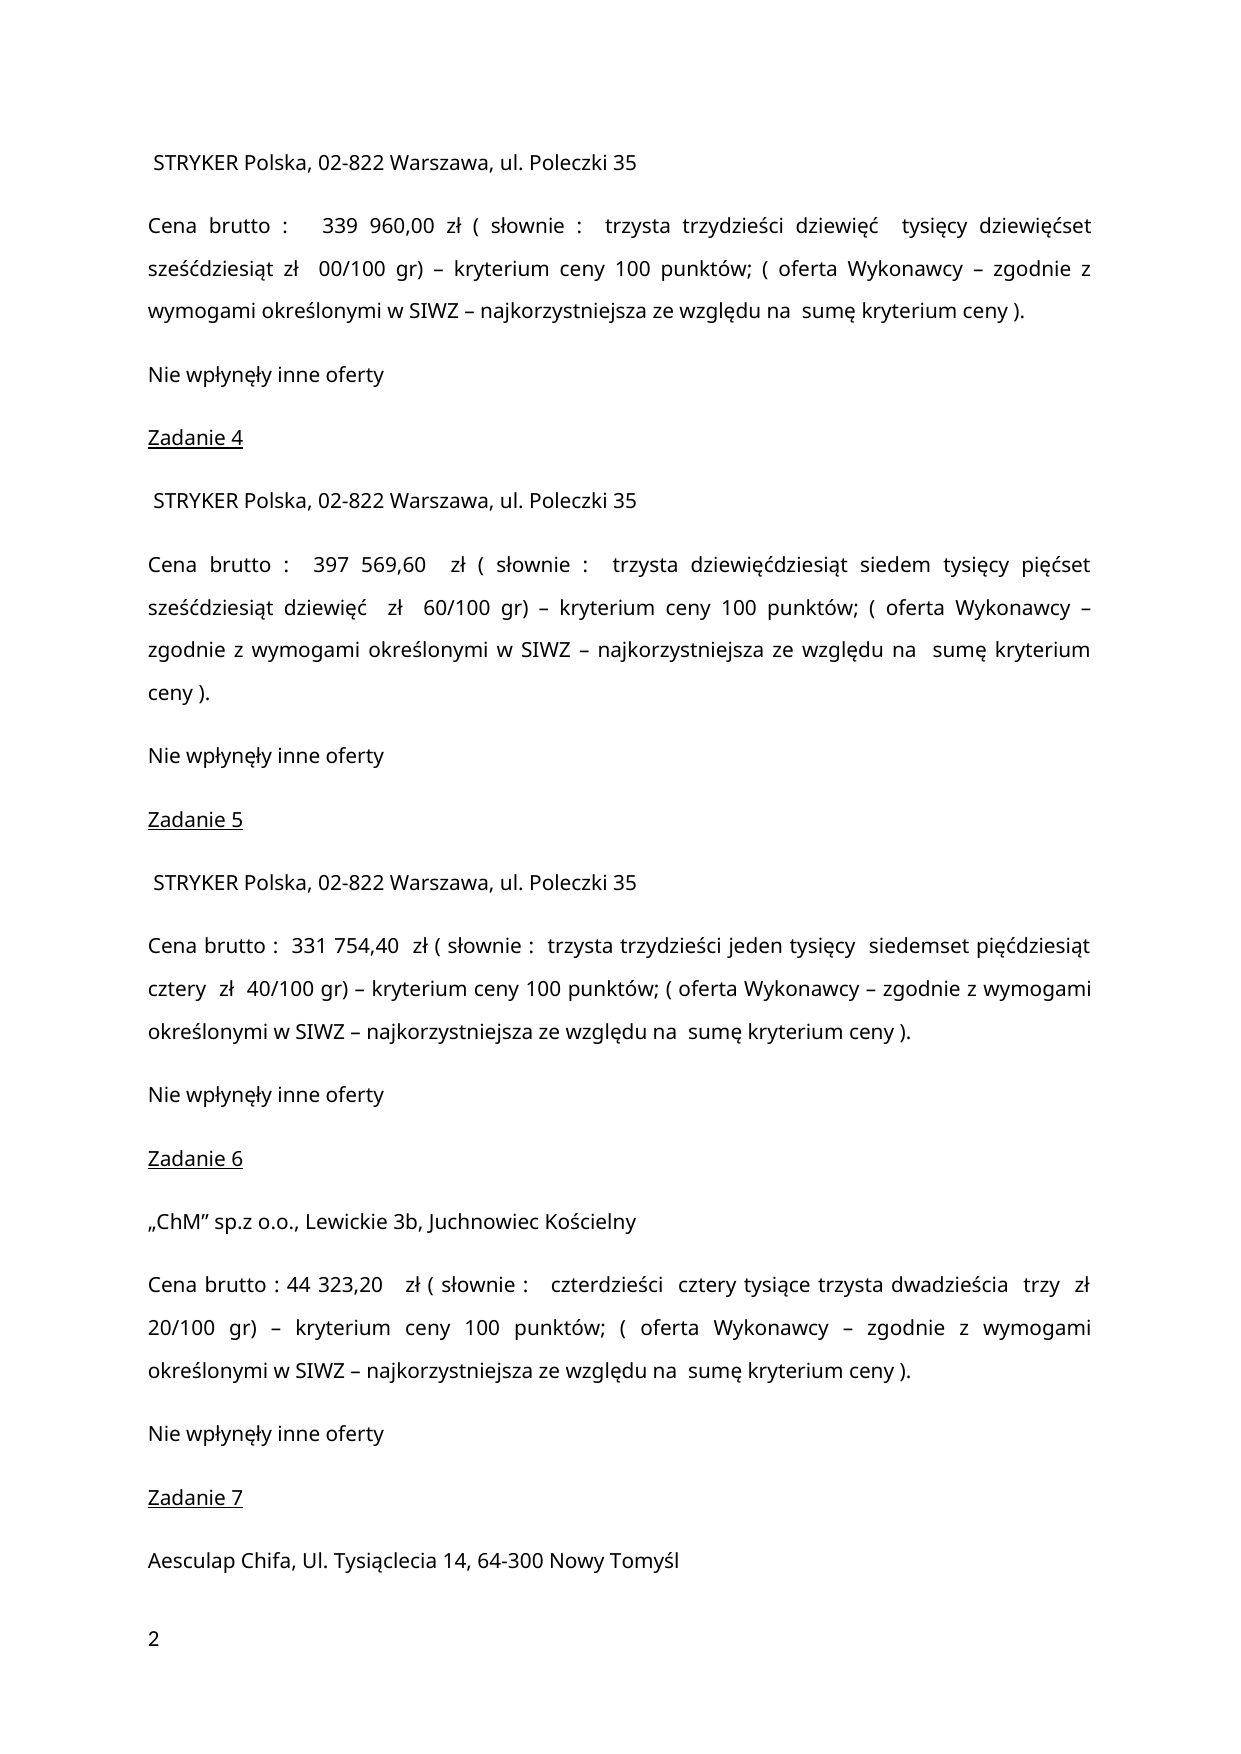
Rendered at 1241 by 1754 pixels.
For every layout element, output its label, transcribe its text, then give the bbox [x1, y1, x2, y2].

text Zadanie 4 [148, 423, 1093, 452]
text Cena brutto : 397 569,60 zł ( słownie : trzysta dziewięćdziesiąt siedem tysięcy pięćset sześćdziesiąt dziewięć zł 60/100 gr) – kryterium ceny 100 punktów; ( oferta Wykonawcy – zgodnie z wymogami określonymi w SIWZ – najkorzystniejsza ze względu na sumę kryterium ceny ). [148, 550, 1093, 706]
text Nie wpłynęły inne oferty [148, 1080, 1093, 1109]
text Zadanie 6 [148, 1144, 1093, 1172]
text Cena brutto : 44 323,20 zł ( słownie : czterdzieści cztery tysiące trzysta dwadzieścia trzy zł 20/100 gr) – kryterium ceny 100 punktów; ( oferta Wykonawcy – zgodnie z wymogami określonymi w SIWZ – najkorzystniejsza ze względu na sumę kryterium ceny ). [148, 1271, 1093, 1384]
text Nie wpłynęły inne oferty [148, 1419, 1093, 1448]
text STRYKER Polska, 02-822 Warszawa, ul. Poleczki 35 [148, 487, 1093, 515]
text Zadanie 7 [148, 1483, 1093, 1511]
text STRYKER Polska, 02-822 Warszawa, ul. Poleczki 35 [148, 868, 1093, 897]
text „ChM” sp.z o.o., Lewickie 3b, Juchnowiec Kościelny [148, 1207, 1093, 1236]
text Nie wpłynęły inne oferty [148, 741, 1093, 770]
text Nie wpłynęły inne oferty [148, 360, 1093, 388]
text STRYKER Polska, 02-822 Warszawa, ul. Poleczki 35 [148, 148, 1093, 176]
text Cena brutto : 339 960,00 zł ( słownie : trzysta trzydzieści dziewięć tysięcy dziewięćset sześćdziesiąt zł 00/100 gr) – kryterium ceny 100 punktów; ( oferta Wykonawcy – zgodnie z wymogami określonymi w SIWZ – najkorzystniejsza ze względu na sumę kryterium ceny ). [148, 211, 1093, 325]
text Zadanie 5 [148, 805, 1093, 833]
text Aesculap Chifa, Ul. Tysiąclecia 14, 64-300 Nowy Tomyśl [148, 1546, 1093, 1574]
text Cena brutto : 331 754,40 zł ( słownie : trzysta trzydzieści jeden tysięcy siedemset pięćdziesiąt cztery zł 40/100 gr) – kryterium ceny 100 punktów; ( oferta Wykonawcy – zgodnie z wymogami określonymi w SIWZ – najkorzystniejsza ze względu na sumę kryterium ceny ). [148, 932, 1093, 1045]
